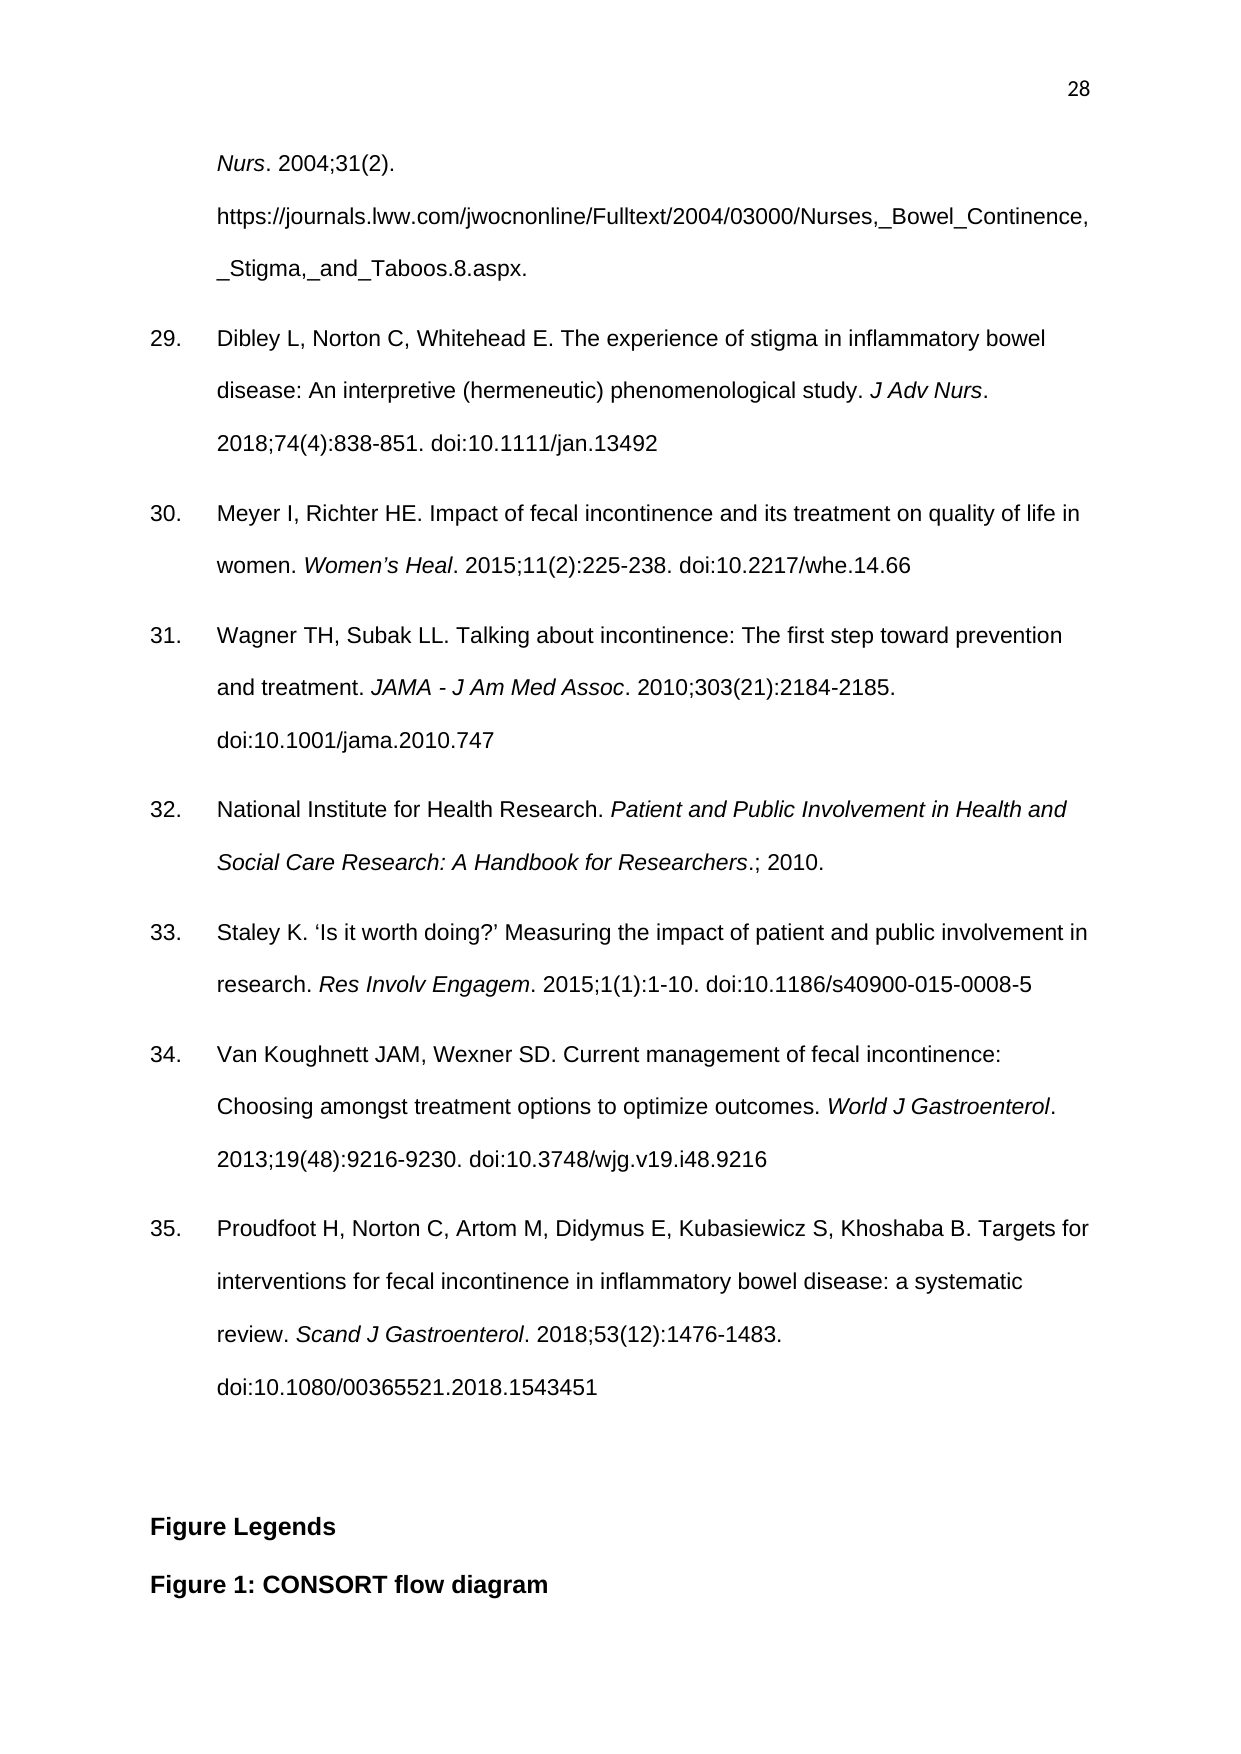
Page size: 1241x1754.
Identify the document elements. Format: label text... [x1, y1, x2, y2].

text 31. Wagner TH, Subak LL. Talking about incontinence: The first step toward prevention and treatment. JAMA - J Am Med Assoc. 2010;303(21):2184-2185. doi:10.1001/jama.2010.747 [150, 622, 1090, 753]
text 33. Staley K. ‘Is it worth doing?’ Measuring the impact of patient and public involvement in research. Res Involv Engagem. 2015;1(1):1-10. doi:10.1186/s40900-015-0008-5 [150, 918, 1090, 998]
text 29. Dibley L, Norton C, Whitehead E. The experience of stigma in inflammatory bowel disease: An interpretive (hermeneutic) phenomenological study. J Adv Nurs. 2018;74(4):838-851. doi:10.1111/jan.13492 [150, 325, 1090, 457]
text Figure Legends [150, 1512, 1090, 1541]
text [150, 150, 1090, 282]
text 30. Meyer I, Richter HE. Impact of fecal incontinence and its treatment on quality of life in women. Women’s Heal. 2015;11(2):225-238. doi:10.2217/whe.14.66 [150, 499, 1090, 579]
text 32. National Institute for Health Research. Patient and Public Involvement in Health and Social Care Research: A Handbook for Researchers.; 2010. [150, 796, 1090, 876]
text 35. Proudfoot H, Norton C, Artom M, Didymus E, Kubasiewicz S, Khoshaba B. Targets for interventions for fecal incontinence in inflammatory bowel disease: a systematic review. Scand J Gastroenterol. 2018;53(12):1476-1483. doi:10.1080/00365521.2018.1543451 [150, 1215, 1090, 1400]
text Figure 1: CONSORT flow diagram [150, 1570, 1090, 1598]
text 34. Van Koughnett JAM, Wexner SD. Current management of fecal incontinence: Choosing amongst treatment options to optimize outcomes. World J Gastroenterol. 2013;19(48):9216-9230. doi:10.3748/wjg.v19.i48.9216 [150, 1041, 1090, 1172]
